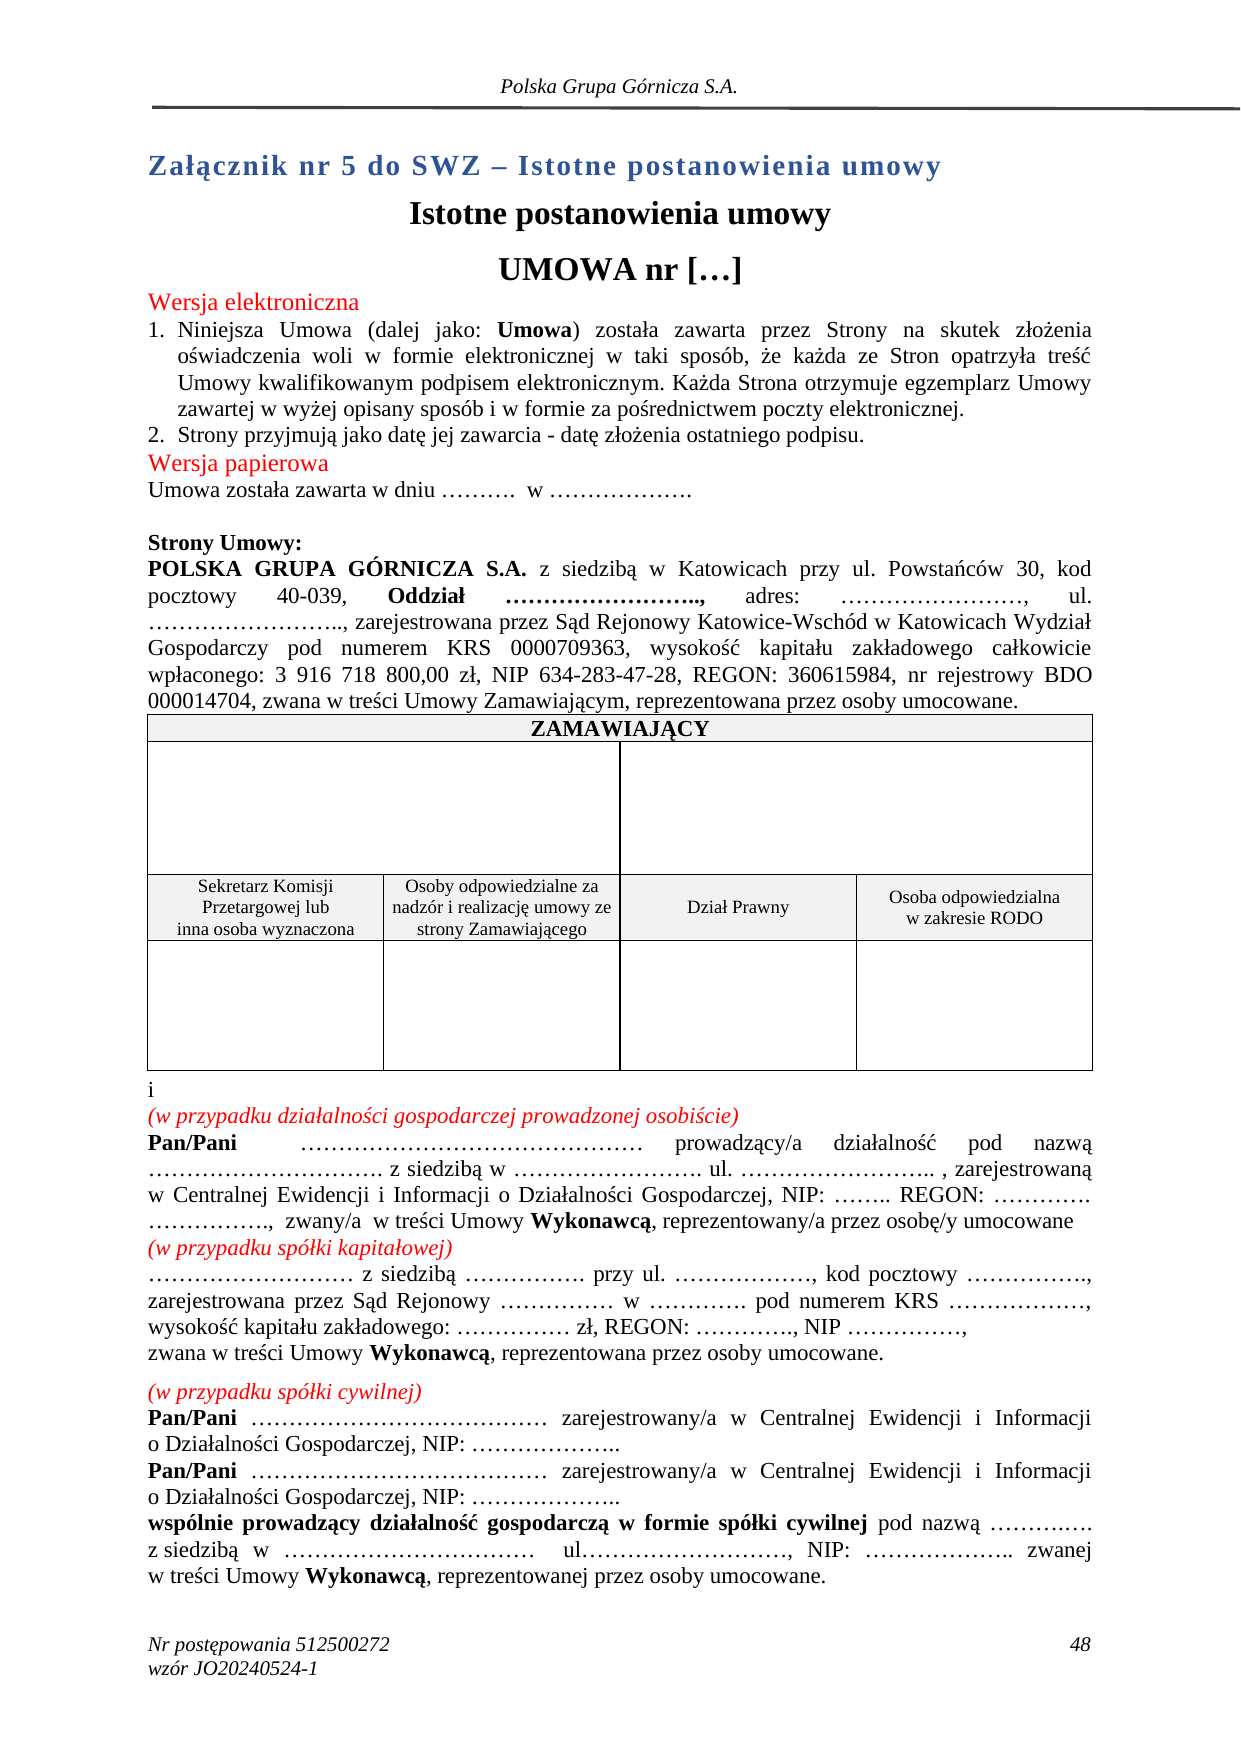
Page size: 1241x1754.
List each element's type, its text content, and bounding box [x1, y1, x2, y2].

table_cell Osoba odpowiedzialna w zakresie RODO [857, 875, 1092, 939]
text Umowa została zawarta w dniu ………. w ………………. [148, 476, 1093, 503]
text UMOWA nr […] [148, 249, 1093, 287]
text (w przypadku spółki cywilnej) [148, 1378, 1093, 1404]
table_cell Dział Prawny [621, 875, 856, 939]
table_cell [621, 742, 1092, 874]
text Istotne postanowienia umowy [148, 194, 1093, 232]
table_cell Osoby odpowiedzialne za nadzór i realizację umowy ze strony Zamawiającego [384, 875, 619, 939]
table_header ZAMAWIAJĄCY [148, 715, 1092, 741]
text wspólnie prowadzący działalność gospodarczą w formie spółki cywilnej pod nazwą ……….…. z siedzibą w …………………………… ul………………………, NIP: ……………….. zwanej w treści Umowy Wykonawcą, reprezentowanej przez osoby umocowane. [148, 1509, 1093, 1588]
table_cell [384, 941, 619, 1070]
text (w przypadku spółki kapitałowej) [148, 1234, 1093, 1260]
list Strony przyjmują jako datę jej zawarcia - datę złożenia ostatniego podpisu. [148, 421, 1093, 448]
table_cell [621, 941, 856, 1070]
table_cell Sekretarz Komisji Przetargowej lub inna osoba wyznaczona [148, 875, 383, 939]
text Załącznik nr 5 do SWZ – Istotne postanowienia umowy [148, 148, 1093, 181]
text zwana w treści Umowy Wykonawcą, reprezentowana przez osoby umocowane. [148, 1339, 1093, 1366]
text (w przypadku działalności gospodarczej prowadzonej osobiście) [148, 1102, 1093, 1128]
text Pan/Pani ………………………………… zarejestrowany/a w Centralnej Ewidencji i Informacji o Działalności Gospodarczej, NIP: ……………….. [148, 1404, 1093, 1457]
text Wersja papierowa [148, 448, 1093, 476]
text Pan/Pani ………………………………… zarejestrowany/a w Centralnej Ewidencji i Informacji o Działalności Gospodarczej, NIP: ……………….. [148, 1457, 1093, 1509]
text ……………………… z siedzibą ……………. przy ul. ………………, kod pocztowy ……………., zarejestrowana przez Sąd Rejonowy …………… w …………. pod numerem KRS ………………, wysokość kapitału zakładowego: …………… zł, REGON: …………., NIP ……………, [148, 1260, 1093, 1339]
text Wersja elektroniczna [148, 287, 1093, 316]
text Pan/Pani ……………………………………… prowadzący/a działalność pod nazwą …………………………. z siedzibą w ……………………. ul. …………………….. , zarejestrowaną w Centralnej Ewidencji i Informacji o Działalności Gospodarczej, NIP: …….. REGON: ………….……………., zwany/a w treści Umowy Wykonawcą, reprezentowany/a przez osobę/y umocowane [148, 1128, 1093, 1234]
text Strony Umowy: [148, 529, 1093, 555]
table_cell [857, 941, 1092, 1070]
text i [148, 1076, 1093, 1102]
table_cell [148, 742, 619, 874]
text POLSKA GRUPA GÓRNICZA S.A. z siedzibą w Katowicach przy ul. Powstańców 30, kod pocztowy 40-039, Oddział …………………….., adres: ……………………, ul. …………………….., zarejestrowana przez Sąd Rejonowy Katowice-Wschód w Katowicach Wydział Gospodarczy pod numerem KRS 0000709363, wysokość kapitału zakładowego całkowicie wpłaconego: 3 916 718 800,00 zł, NIP 634-283-47-28, REGON: 360615984, nr rejestrowy BDO 000014704, zwana w treści Umowy Zamawiającym, reprezentowana przez osoby umocowane. [148, 555, 1093, 713]
table_cell [148, 941, 383, 1070]
list Niniejsza Umowa (dalej jako: Umowa) została zawarta przez Strony na skutek złożenia oświadczenia woli w formie elektronicznej w taki sposób, że każda ze Stron opatrzyła treść Umowy kwalifikowanym podpisem elektronicznym. Każda Strona otrzymuje egzemplarz Umowy zawartej w wyżej opisany sposób i w formie za pośrednictwem poczty elektronicznej. [148, 316, 1093, 421]
